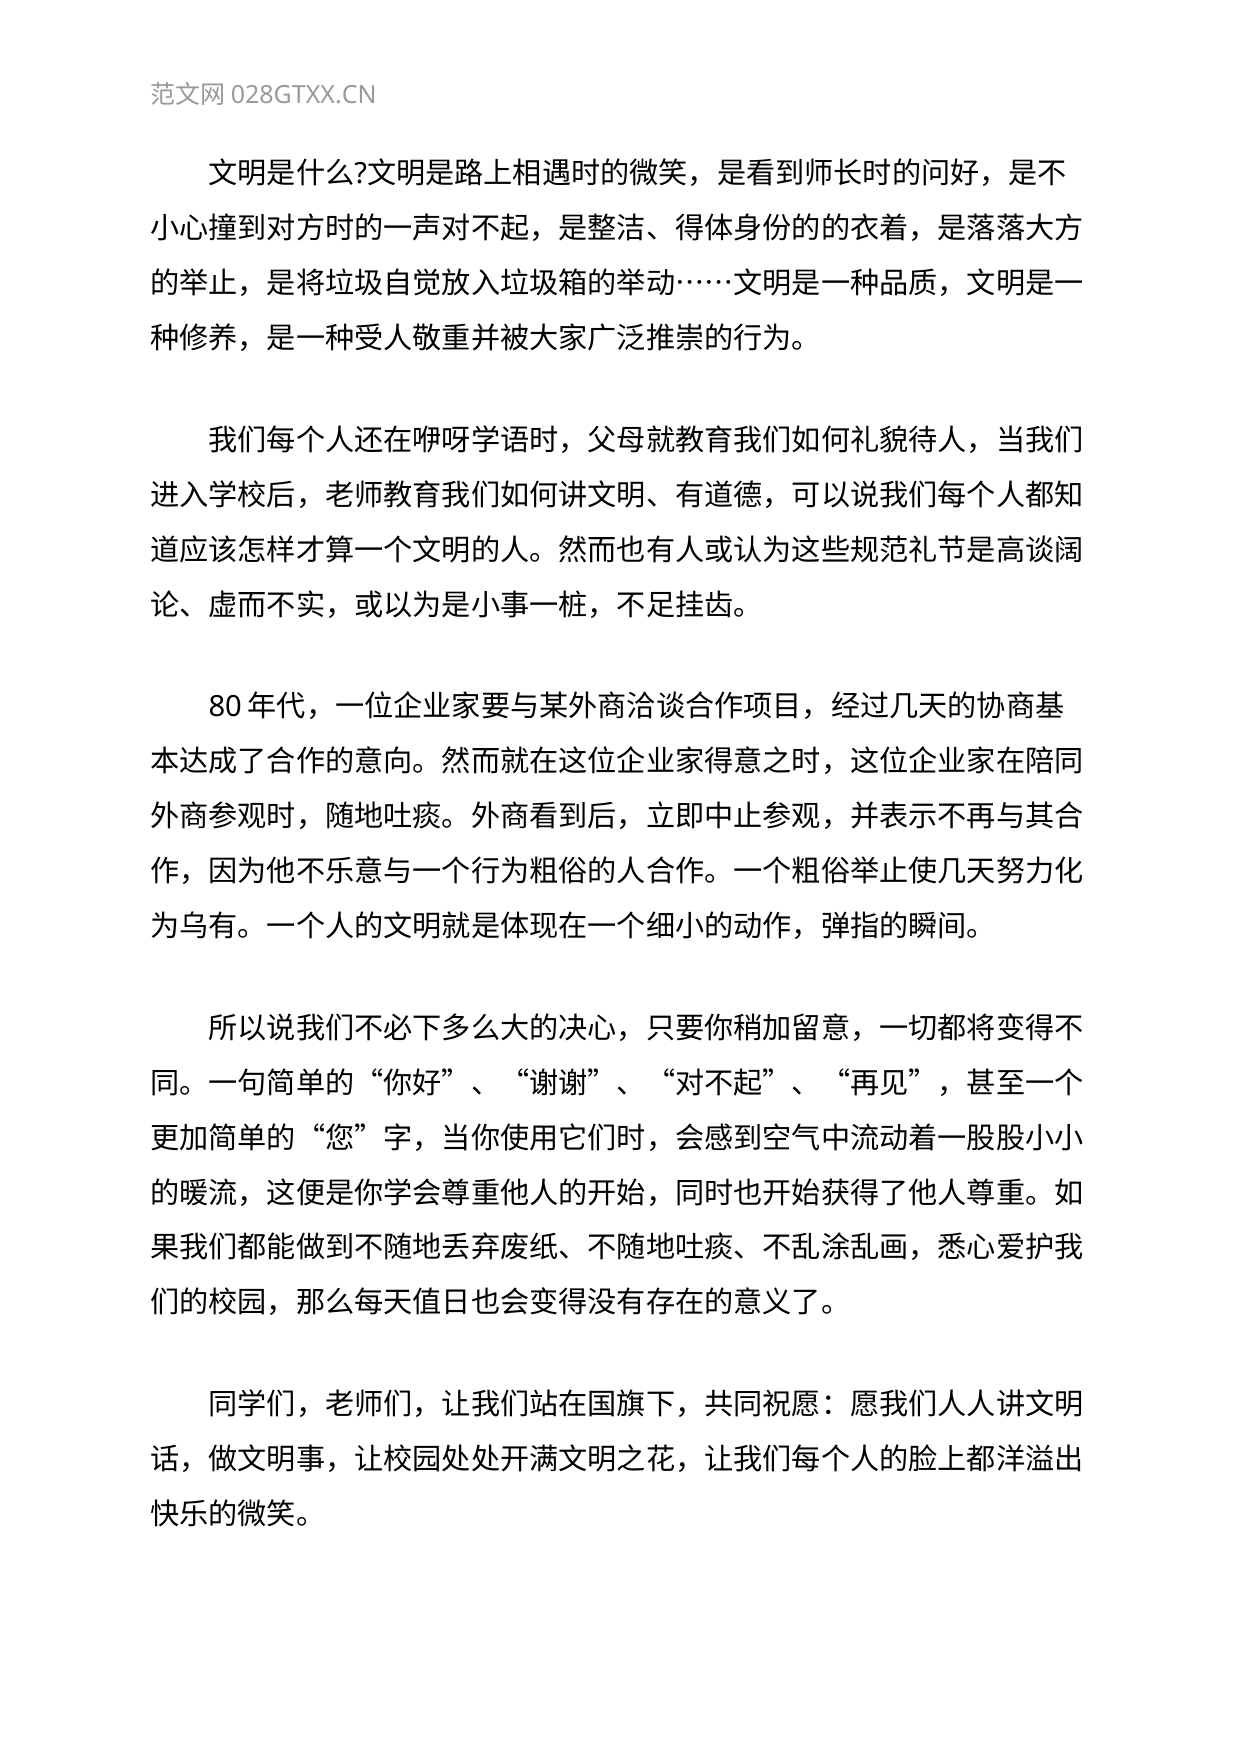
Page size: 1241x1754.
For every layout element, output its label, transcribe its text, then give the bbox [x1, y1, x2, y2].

text 80年代，一位企业家要与某外商洽谈合作项目，经过几天的协商基本达成了合作的意向。然而就在这位企业家得意之时，这位企业家在陪同外商参观时，随地吐痰。外商看到后，立即中止参观，并表示不再与其合作，因为他不乐意与一个行为粗俗的人合作。一个粗俗举止使几天努力化为乌有。一个人的文明就是体现在一个细小的动作，弹指的瞬间。 [150, 683, 1090, 945]
text 同学们，老师们，让我们站在国旗下，共同祝愿：愿我们人人讲文明话，做文明事，让校园处处开满文明之花，让我们每个人的脸上都洋溢出快乐的微笑。 [150, 1381, 1090, 1533]
text 所以说我们不必下多么大的决心，只要你稍加留意，一切都将变得不同。一句简单的“你好”、“谢谢”、“对不起”、“再见”，甚至一个更加简单的“您”字，当你使用它们时，会感到空气中流动着一股股小小的暖流，这便是你学会尊重他人的开始，同时也开始获得了他人尊重。如果我们都能做到不随地丢弃废纸、不随地吐痰、不乱涂乱画，悉心爱护我们的校园，那么每天值日也会变得没有存在的意义了。 [150, 1004, 1090, 1321]
text 文明是什么?文明是路上相遇时的微笑，是看到师长时的问好，是不小心撞到对方时的一声对不起，是整洁、得体身份的的衣着，是落落大方的举止，是将垃圾自觉放入垃圾箱的举动……文明是一种品质，文明是一种修养，是一种受人敬重并被大家广泛推崇的行为。 [150, 150, 1090, 357]
text 我们每个人还在咿呀学语时，父母就教育我们如何礼貌待人，当我们进入学校后，老师教育我们如何讲文明、有道德，可以说我们每个人都知道应该怎样才算一个文明的人。然而也有人或认为这些规范礼节是高谈阔论、虚而不实，或以为是小事一桩，不足挂齿。 [150, 417, 1090, 623]
